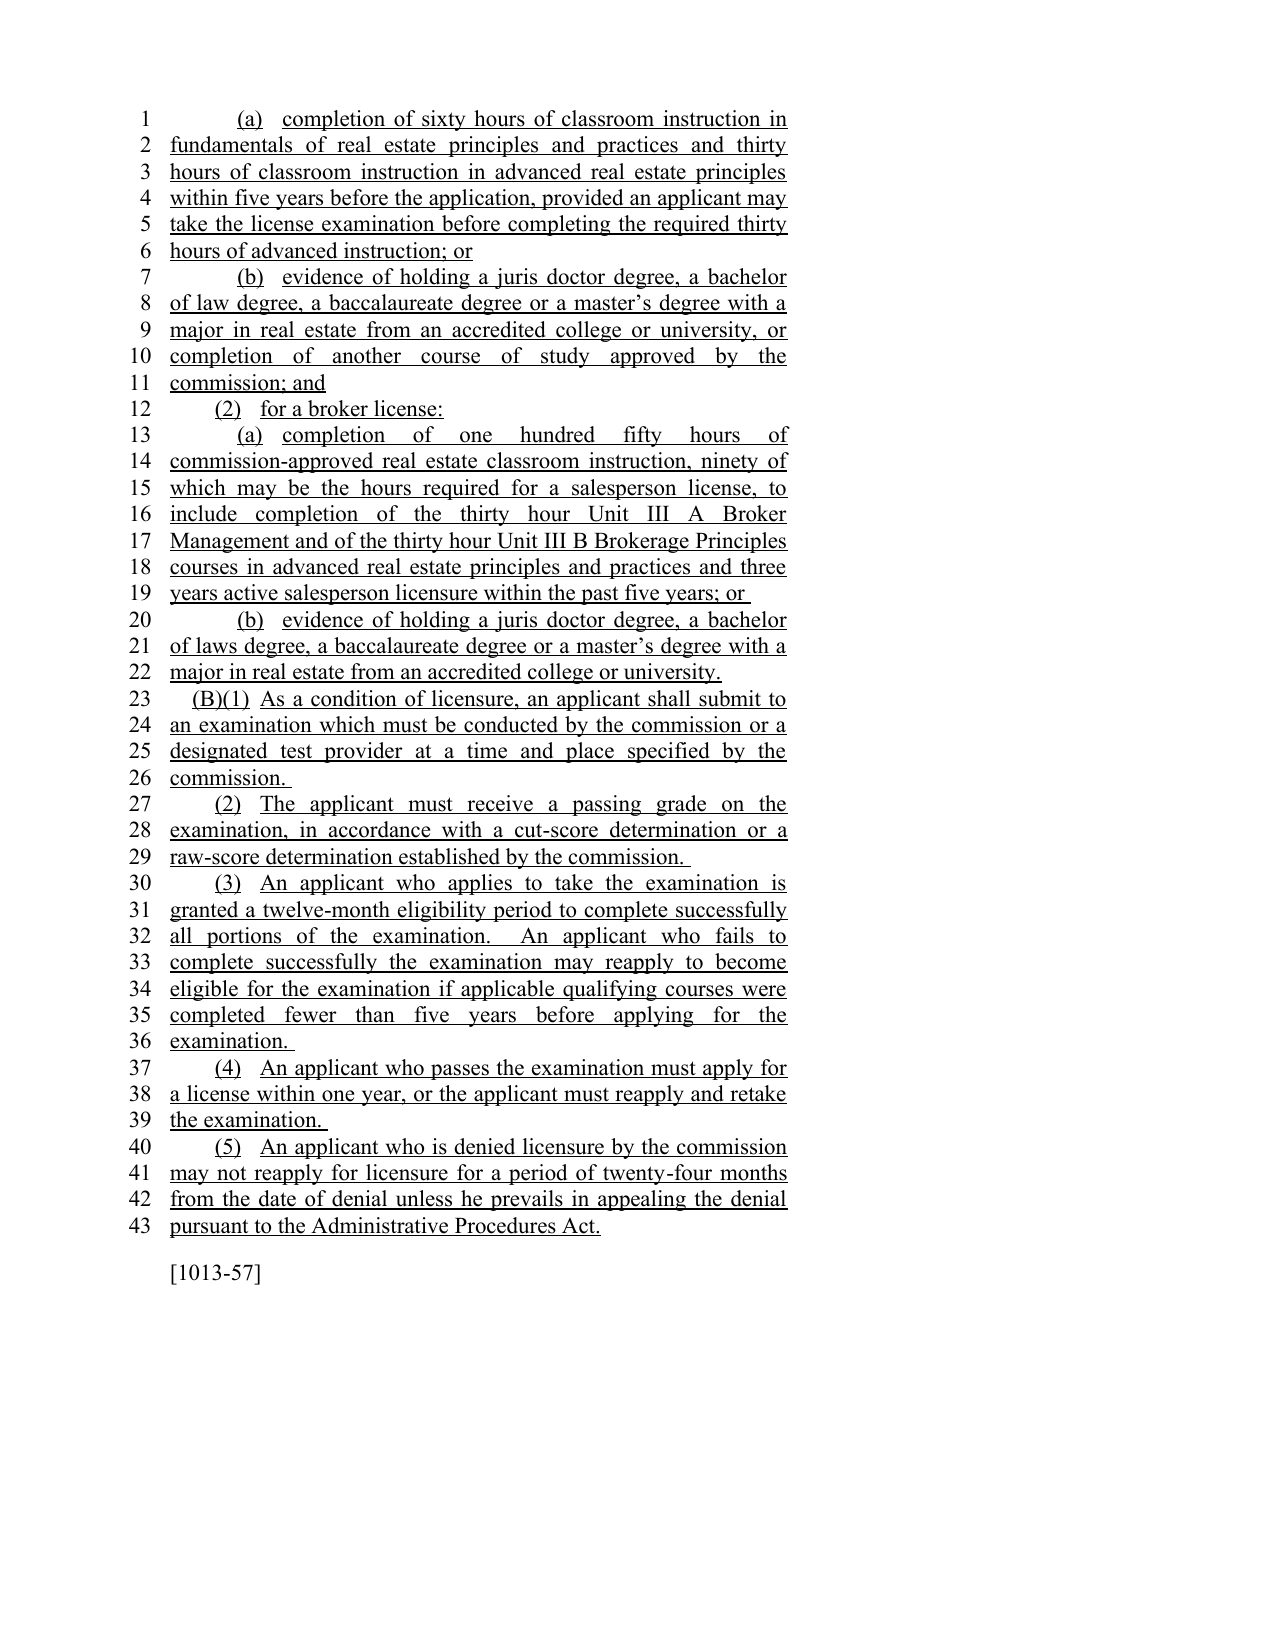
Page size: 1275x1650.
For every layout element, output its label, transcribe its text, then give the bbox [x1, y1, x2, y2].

text (5) An applicant who is denied licensure by the commission may not reapply for licensure for a period of twenty-four months from the date of denial unless he prevails in appealing the denial pursuant to the Administrative Procedures Act. [169, 1209, 787, 1238]
text (b) evidence of holding a juris doctor degree, a bachelor of laws degree, a baccalaureate degree or a master’s degree with a major in real estate from an accredited college or university. [169, 656, 787, 685]
text (B)(1) As a condition of licensure, an applicant shall submit to an examination which must be conducted by the commission or a designated test provider at a time and place specified by the commission. [169, 761, 787, 790]
text (b) evidence of holding a juris doctor degree, a bachelor of law degree, a baccalaureate degree or a master’s degree with a major in real estate from an accredited college or university, or completion of another course of study approved by the commission; and [169, 263, 787, 312]
text (4) An applicant who passes the examination must apply for a license within one year, or the applicant must reapply and retake the examination. [169, 1104, 787, 1133]
text (a) completion of one hundred fifty hours of commission-approved real estate classroom instruction, ninety of which may be the hours required for a salesperson license, to include completion of the thirty hour Unit III A Broker Management and of the thirty hour Unit III B Brokerage Principles courses in advanced real estate principles and practices and three years active salesperson licensure within the past five years; or [169, 421, 787, 470]
text (2) for a broker license: [169, 395, 787, 421]
text (b) evidence of holding a juris doctor degree, a bachelor of law degree, a baccalaureate degree or a master’s degree with a major in real estate from an accredited college or university, or completion of another course of study approved by the commission; and [169, 313, 787, 339]
text (5) An applicant who is denied licensure by the commission may not reapply for licensure for a period of twenty-four months from the date of denial unless he prevails in appealing the denial pursuant to the Administrative Procedures Act. [169, 1133, 787, 1182]
text (2) The applicant must receive a passing grade on the examination, in accordance with a cut-score determination or a raw-score determination established by the commission. [169, 840, 787, 869]
text (b) evidence of holding a juris doctor degree, a bachelor of law degree, a baccalaureate degree or a master’s degree with a major in real estate from an accredited college or university, or completion of another course of study approved by the commission; and [169, 366, 787, 395]
text (B)(1) As a condition of licensure, an applicant shall submit to an examination which must be conducted by the commission or a designated test provider at a time and place specified by the commission. [169, 735, 787, 760]
text (B)(1) As a condition of licensure, an applicant shall submit to an examination which must be conducted by the commission or a designated test provider at a time and place specified by the commission. [169, 685, 787, 734]
text (a) completion of sixty hours of classroom instruction in fundamentals of real estate principles and practices and thirty hours of classroom instruction in advanced real estate principles within five years before the application, provided an applicant may take the license examination before completing the required thirty hours of advanced instruction; or [169, 105, 787, 154]
text (4) An applicant who passes the examination must apply for a license within one year, or the applicant must reapply and retake the examination. [169, 1054, 787, 1103]
text (2) The applicant must receive a passing grade on the examination, in accordance with a cut-score determination or a raw-score determination established by the commission. [169, 790, 787, 839]
text (3) An applicant who applies to take the examination is granted a twelve-month eligibility period to complete successfully all portions of the examination. An applicant who fails to complete successfully the examination may reapply to become eligible for the examination if applicable qualifying courses were completed fewer than five years before applying for the examination. [169, 869, 787, 919]
text (b) evidence of holding a juris doctor degree, a bachelor of laws degree, a baccalaureate degree or a master’s degree with a major in real estate from an accredited college or university. [169, 606, 787, 655]
text (5) An applicant who is denied licensure by the commission may not reapply for licensure for a period of twenty-four months from the date of denial unless he prevails in appealing the denial pursuant to the Administrative Procedures Act. [169, 1183, 787, 1208]
